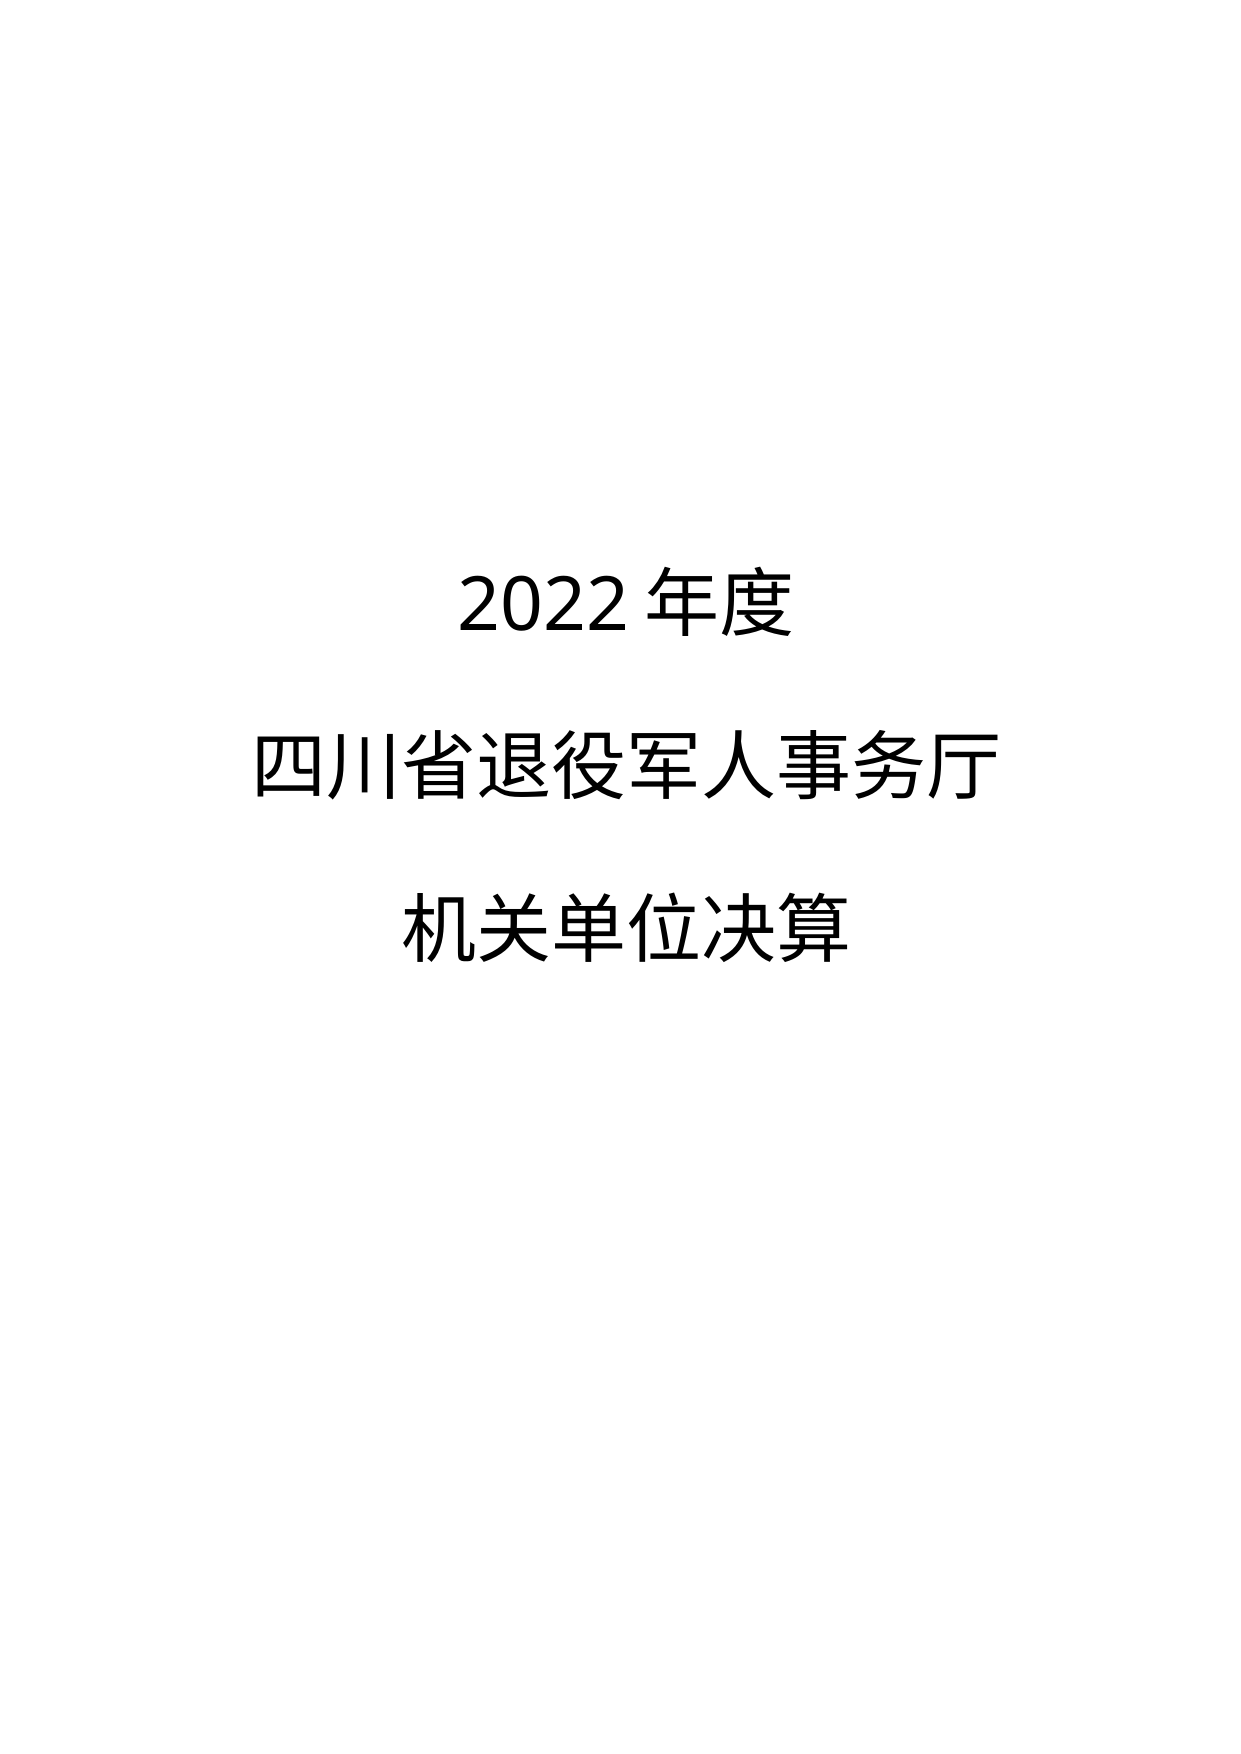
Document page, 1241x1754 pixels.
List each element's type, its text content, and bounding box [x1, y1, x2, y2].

text 机关单位决算 [165, 869, 1087, 978]
text 四川省退役军人事务厅 [165, 706, 1087, 815]
text 2022年度 [165, 543, 1087, 652]
